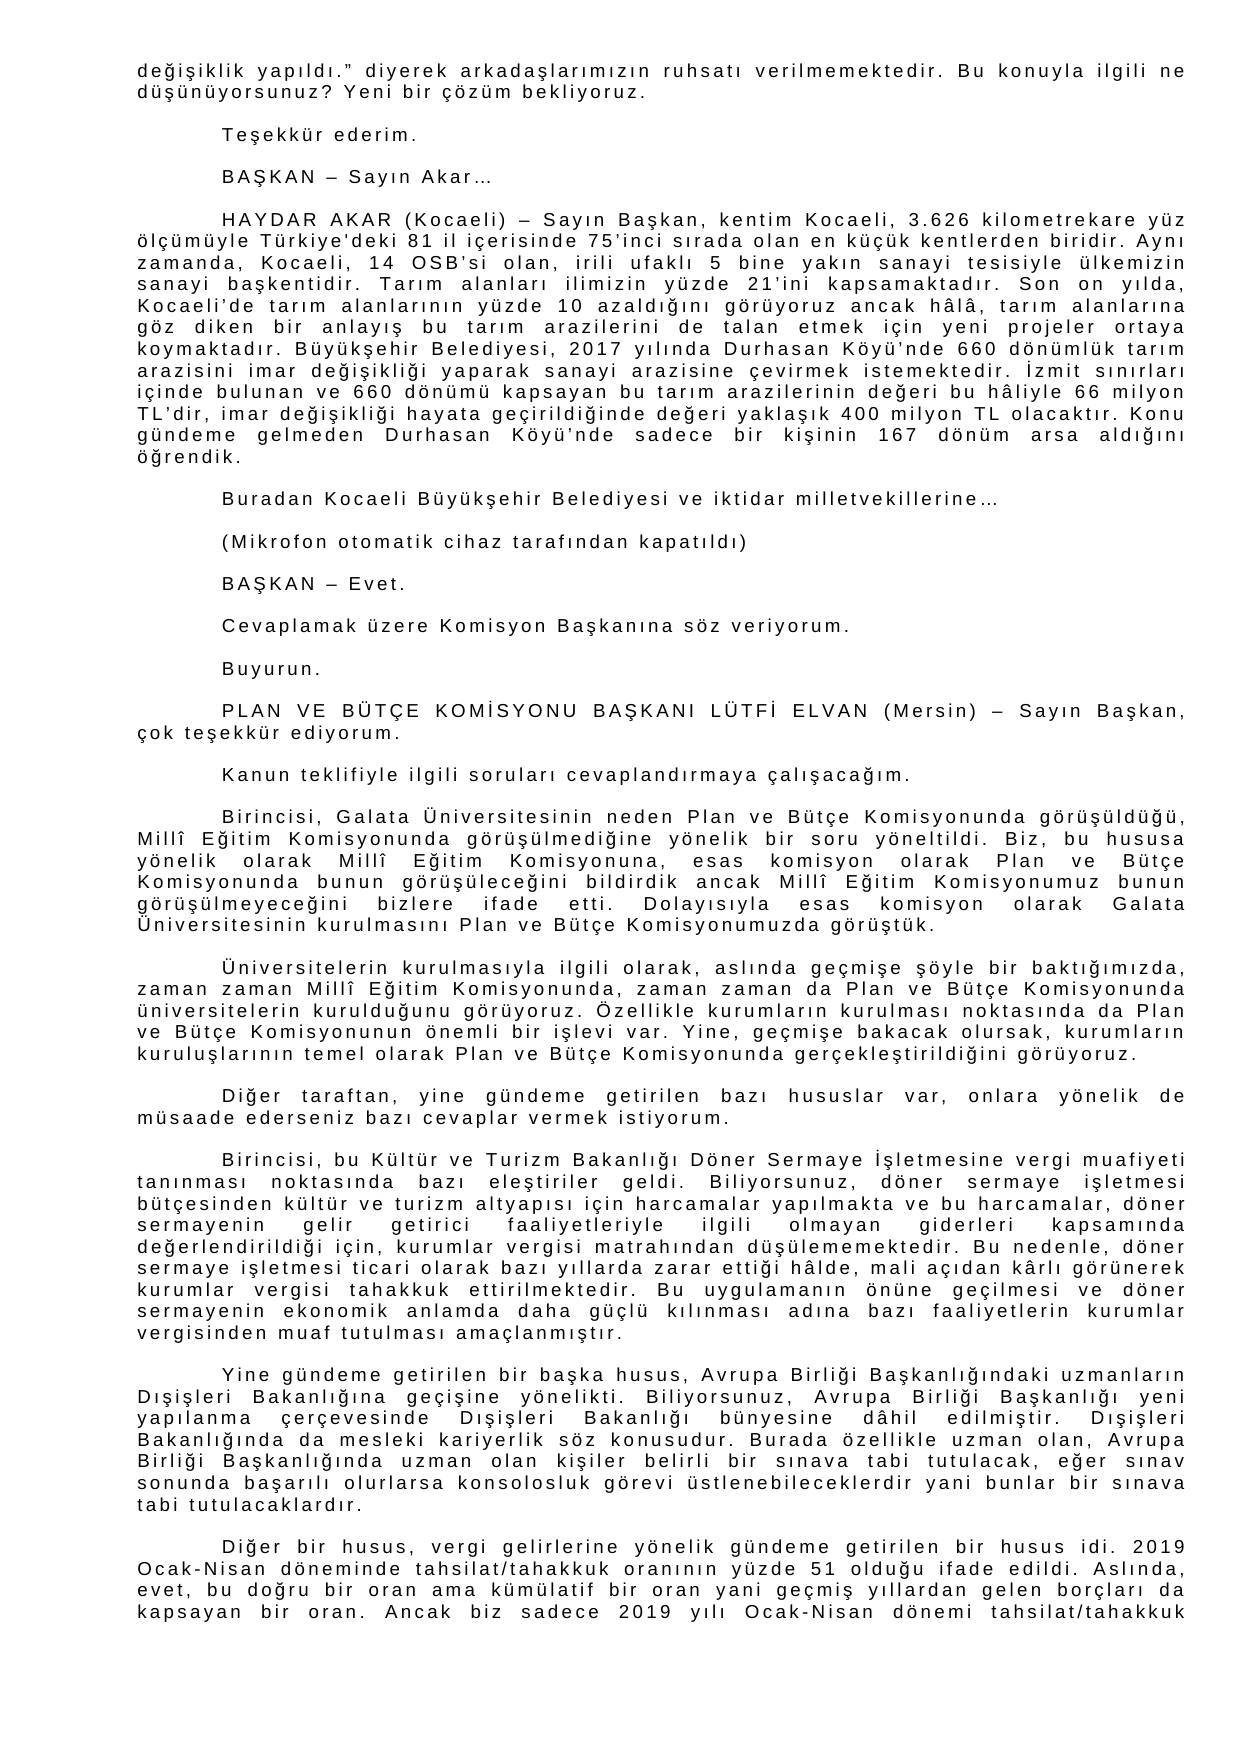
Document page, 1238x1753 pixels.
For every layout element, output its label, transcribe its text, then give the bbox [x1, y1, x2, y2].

text Birincisi, Galata Üniversitesinin neden Plan ve Bütçe Komisyonunda görüşüldüğü, Millî Eğitim Komisyonunda görüşülmediğine yönelik bir soru yöneltildi. Biz, bu hususa yönelik olarak Millî Eğitim Komisyonuna, esas komisyon olarak Plan ve Bütçe Komisyonunda bunun görüşüleceğini bildirdik ancak Millî Eğitim Komisyonumuz bunun görüşülmeyeceğini bizlere ifade etti. Dolayısıyla esas komisyon olarak Galata Üniversitesinin kurulmasını Plan ve Bütçe Komisyonumuzda görüştük. [137, 806, 1186, 936]
text Birincisi, bu Kültür ve Turizm Bakanlığı Döner Sermaye İşletmesine vergi muafiyeti tanınması noktasında bazı eleştiriler geldi. Biliyorsunuz, döner sermaye işletmesi bütçesinden kültür ve turizm altyapısı için harcamalar yapılmakta ve bu harcamalar, döner sermayenin gelir getirici faaliyetleriyle ilgili olmayan giderleri kapsamında değerlendirildiği için, kurumlar vergisi matrahından düşülememektedir. Bu nedenle, döner sermaye işletmesi ticari olarak bazı yıllarda zarar ettiği hâlde, mali açıdan kârlı görünerek kurumlar vergisi tahakkuk ettirilmektedir. Bu uygulamanın önüne geçilmesi ve döner sermayenin ekonomik anlamda daha güçlü kılınması adına bazı faaliyetlerin kurumlar vergisinden muaf tutulması amaçlanmıştır. [137, 1149, 1186, 1343]
text PLAN VE BÜTÇE KOMİSYONU BAŞKANI LÜTFİ ELVAN (Mersin) – Sayın Başkan, çok teşekkür ediyorum. [137, 700, 1186, 743]
text (Mikrofon otomatik cihaz tarafından kapatıldı) [137, 530, 1186, 552]
text Diğer taraftan, yine gündeme getirilen bazı hususlar var, onlara yönelik de müsaade ederseniz bazı cevaplar vermek istiyorum. [137, 1085, 1186, 1128]
text BAŞKAN – Evet. [137, 573, 1186, 594]
text HAYDAR AKAR (Kocaeli) – Sayın Başkan, kentim Kocaeli, 3.626 kilometrekare yüz ölçümüyle Türkiye'deki 81 il içerisinde 75’inci sırada olan en küçük kentlerden biridir. Aynı zamanda, Kocaeli, 14 OSB’si olan, irili ufaklı 5 bine yakın sanayi tesisiyle ülkemizin sanayi başkentidir. Tarım alanları ilimizin yüzde 21’ini kapsamaktadır. Son on yılda, Kocaeli’de tarım alanlarının yüzde 10 azaldığını görüyoruz ancak hâlâ, tarım alanlarına göz diken bir anlayış bu tarım arazilerini de talan etmek için yeni projeler ortaya koymaktadır. Büyükşehir Belediyesi, 2017 yılında Durhasan Köyü’nde 660 dönümlük tarım arazisini imar değişikliği yaparak sanayi arazisine çevirmek istemektedir. İzmit sınırları içinde bulunan ve 660 dönümü kapsayan bu tarım arazilerinin değeri bu hâliyle 66 milyon TL’dir, imar değişikliği hayata geçirildiğinde değeri yaklaşık 400 milyon TL olacaktır. Konu gündeme gelmeden Durhasan Köyü’nde sadece bir kişinin 167 dönüm arsa aldığını öğrendik. [137, 208, 1186, 467]
text Üniversitelerin kurulmasıyla ilgili olarak, aslında geçmişe şöyle bir baktığımızda, zaman zaman Millî Eğitim Komisyonunda, zaman zaman da Plan ve Bütçe Komisyonunda üniversitelerin kurulduğunu görüyoruz. Özellikle kurumların kurulması noktasında da Plan ve Bütçe Komisyonunun önemli bir işlevi var. Yine, geçmişe bakacak olursak, kurumların kuruluşlarının temel olarak Plan ve Bütçe Komisyonunda gerçekleştirildiğini görüyoruz. [137, 957, 1186, 1064]
text Buradan Kocaeli Büyükşehir Belediyesi ve iktidar milletvekillerine… [137, 488, 1186, 509]
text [137, 1536, 1186, 1622]
text Teşekkür ederim. [137, 124, 1186, 145]
text BAŞKAN – Sayın Akar… [137, 166, 1186, 188]
text Buyurun. [137, 658, 1186, 679]
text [137, 60, 1186, 103]
text Cevaplamak üzere Komisyon Başkanına söz veriyorum. [137, 615, 1186, 637]
text Kanun teklifiyle ilgili soruları cevaplandırmaya çalışacağım. [137, 764, 1186, 786]
text Yine gündeme getirilen bir başka husus, Avrupa Birliği Başkanlığındaki uzmanların Dışişleri Bakanlığına geçişine yönelikti. Biliyorsunuz, Avrupa Birliği Başkanlığı yeni yapılanma çerçevesinde Dışişleri Bakanlığı bünyesine dâhil edilmiştir. Dışişleri Bakanlığında da mesleki kariyerlik söz konusudur. Burada özellikle uzman olan, Avrupa Birliği Başkanlığında uzman olan kişiler belirli bir sınava tabi tutulacak, eğer sınav sonunda başarılı olurlarsa konsolosluk görevi üstlenebileceklerdir yani bunlar bir sınava tabi tutulacaklardır. [137, 1364, 1186, 1515]
